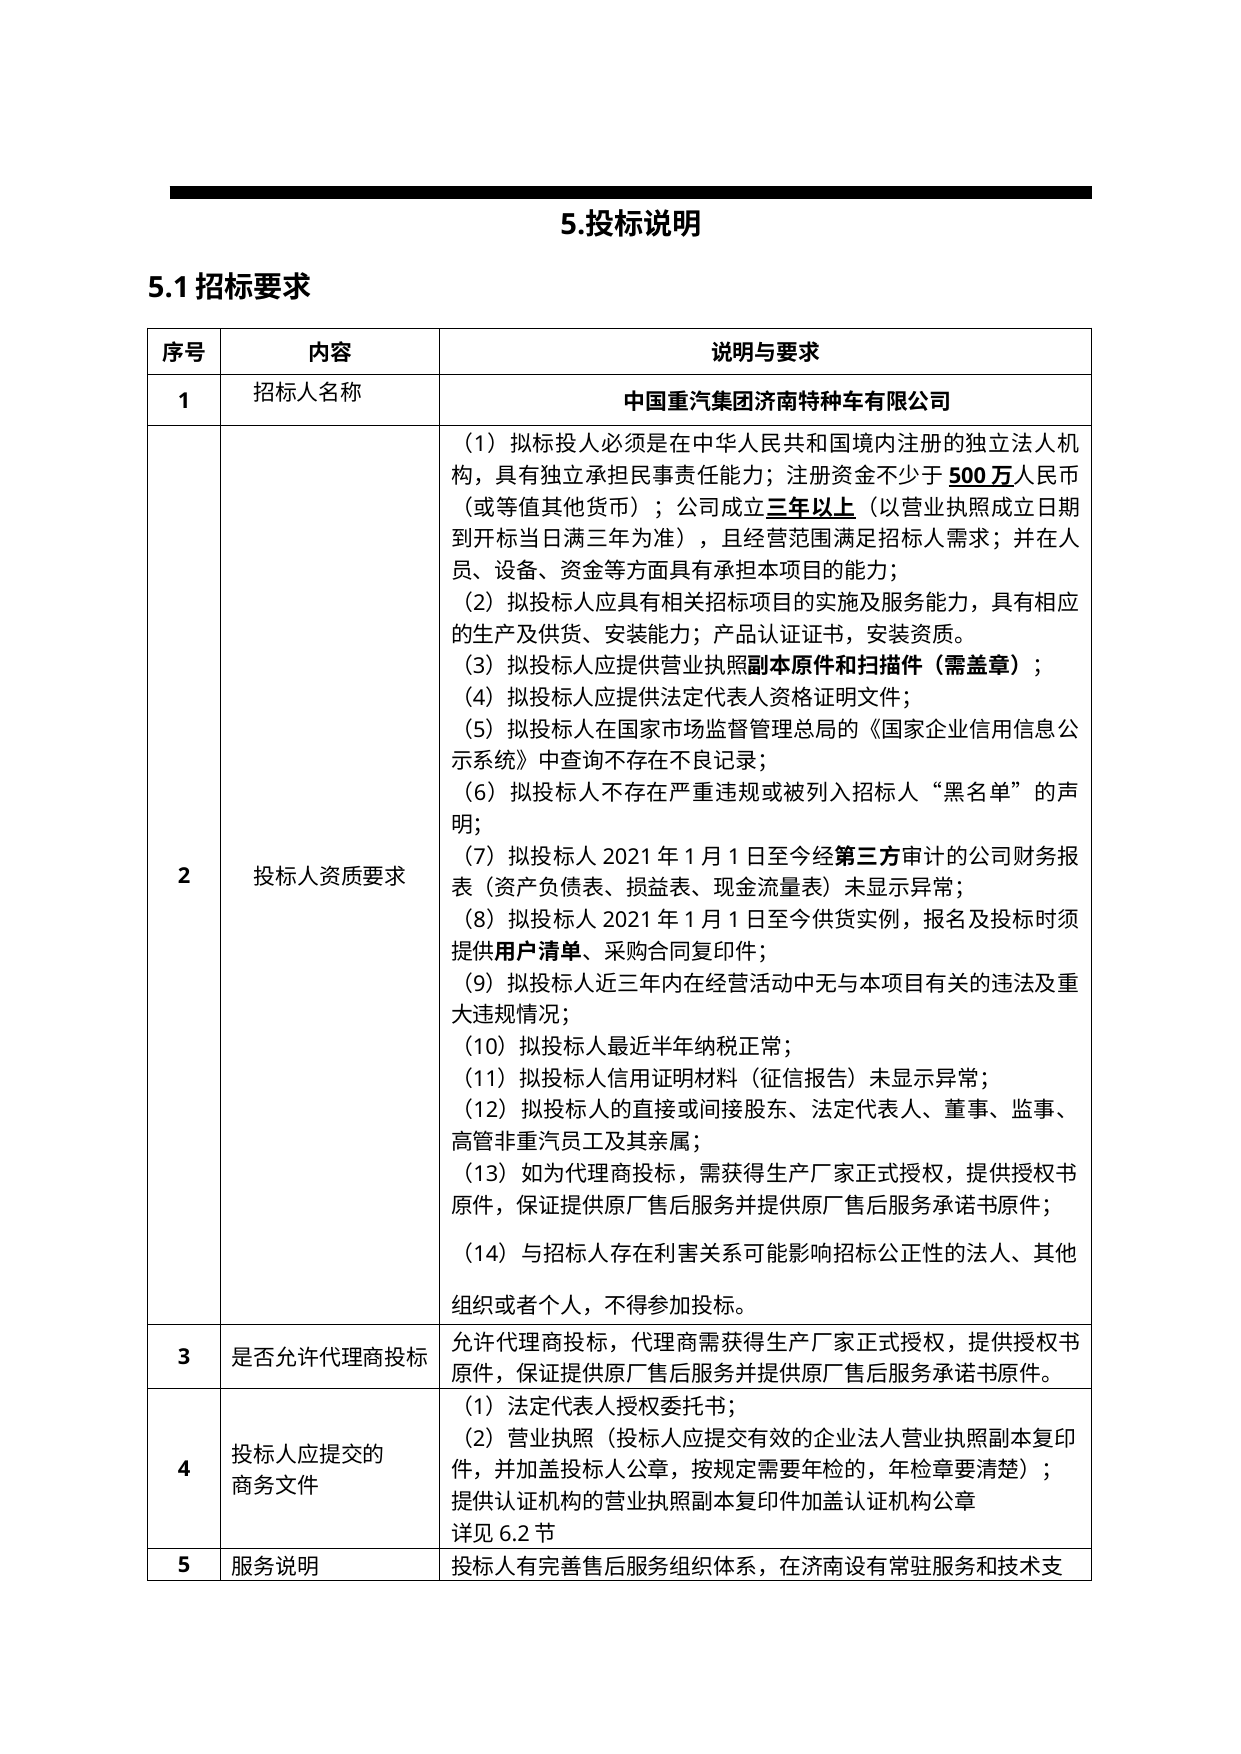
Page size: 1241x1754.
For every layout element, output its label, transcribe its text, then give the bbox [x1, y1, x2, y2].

table_cell 服务说明 [221, 1549, 439, 1580]
table_cell 1 [148, 375, 220, 425]
table_cell 4 [148, 1389, 220, 1548]
table_cell （1）拟标投人必须是在中华人民共和国境内注册的独立法人机构，具有独立承担民事责任能力；注册资金不少于500万人民币（或等值其他货币）；公司成立三年以上（以营业执照成立日期到开标当日满三年为准），且经营范围满足招标人需求；并在人员、设备、资金等方面具有承担本项目的能力； （2）拟投标人应具有相关招标项目的实施及服务能力，具有相应的生产及供货、安装能力；产品认证证书，安装资质。 （3）拟投标人应提供营业执照副本原件和扫描件（需盖章）； （4）拟投标人应提供法定代表人资格证明文件； （5）拟投标人在国家市场监督管理总局的《国家企业信用信息公示系统》中查询不存在不良记录； （6）拟投标人不存在严重违规或被列入招标人“黑名单”的声明； （7）拟投标人2021年1月1日至今经第三方审计的公司财务报表（资产负债表、损益表、现金流量表）未显示异常； （8）拟投标人2021年1月1日至今供货实例，报名及投标时须提供用户清单、采购合同复印件； （9）拟投标人近三年内在经营活动中无与本项目有关的违法及重大违规情况； （10）拟投标人最近半年纳税正常； （11）拟投标人信用证明材料（征信报告）未显示异常； （12）拟投标人的直接或间接股东、法定代表人、董事、监事、高管非重汽员工及其亲属； （13）如为代理商投标，需获得生产厂家正式授权，提供授权书原件，保证提供原厂售后服务并提供原厂售后服务承诺书原件； （14）与招标人存在利害关系可能影响招标公正性的法人、其他组织或者个人，不得参加投标。 [440, 426, 1091, 1323]
table_cell 2 [148, 426, 220, 1323]
table_cell 允许代理商投标，代理商需获得生产厂家正式授权，提供授权书原件，保证提供原厂售后服务并提供原厂售后服务承诺书原件。 [440, 1325, 1091, 1388]
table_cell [440, 1549, 1091, 1580]
table_header 内容 [221, 329, 439, 374]
table_cell 中国重汽集团济南特种车有限公司 [440, 375, 1091, 425]
table_cell 招标人名称 [221, 375, 439, 425]
table_cell 3 [148, 1325, 220, 1388]
list 5.投标说明 [169, 187, 1092, 243]
table_header 序号 [148, 329, 220, 374]
table_cell （1）法定代表人授权委托书； （2）营业执照（投标人应提交有效的企业法人营业执照副本复印件，并加盖投标人公章，按规定需要年检的，年检章要清楚）；提供认证机构的营业执照副本复印件加盖认证机构公章 详见6.2节 [440, 1389, 1091, 1548]
table_header 说明与要求 [440, 329, 1091, 374]
list 5.1招标要求 [148, 264, 1092, 306]
table_cell 投标人应提交的 商务文件 [221, 1389, 439, 1548]
table_cell 是否允许代理商投标 [221, 1325, 439, 1388]
table_cell 5 [148, 1549, 220, 1580]
table_cell 投标人资质要求 [221, 426, 439, 1323]
